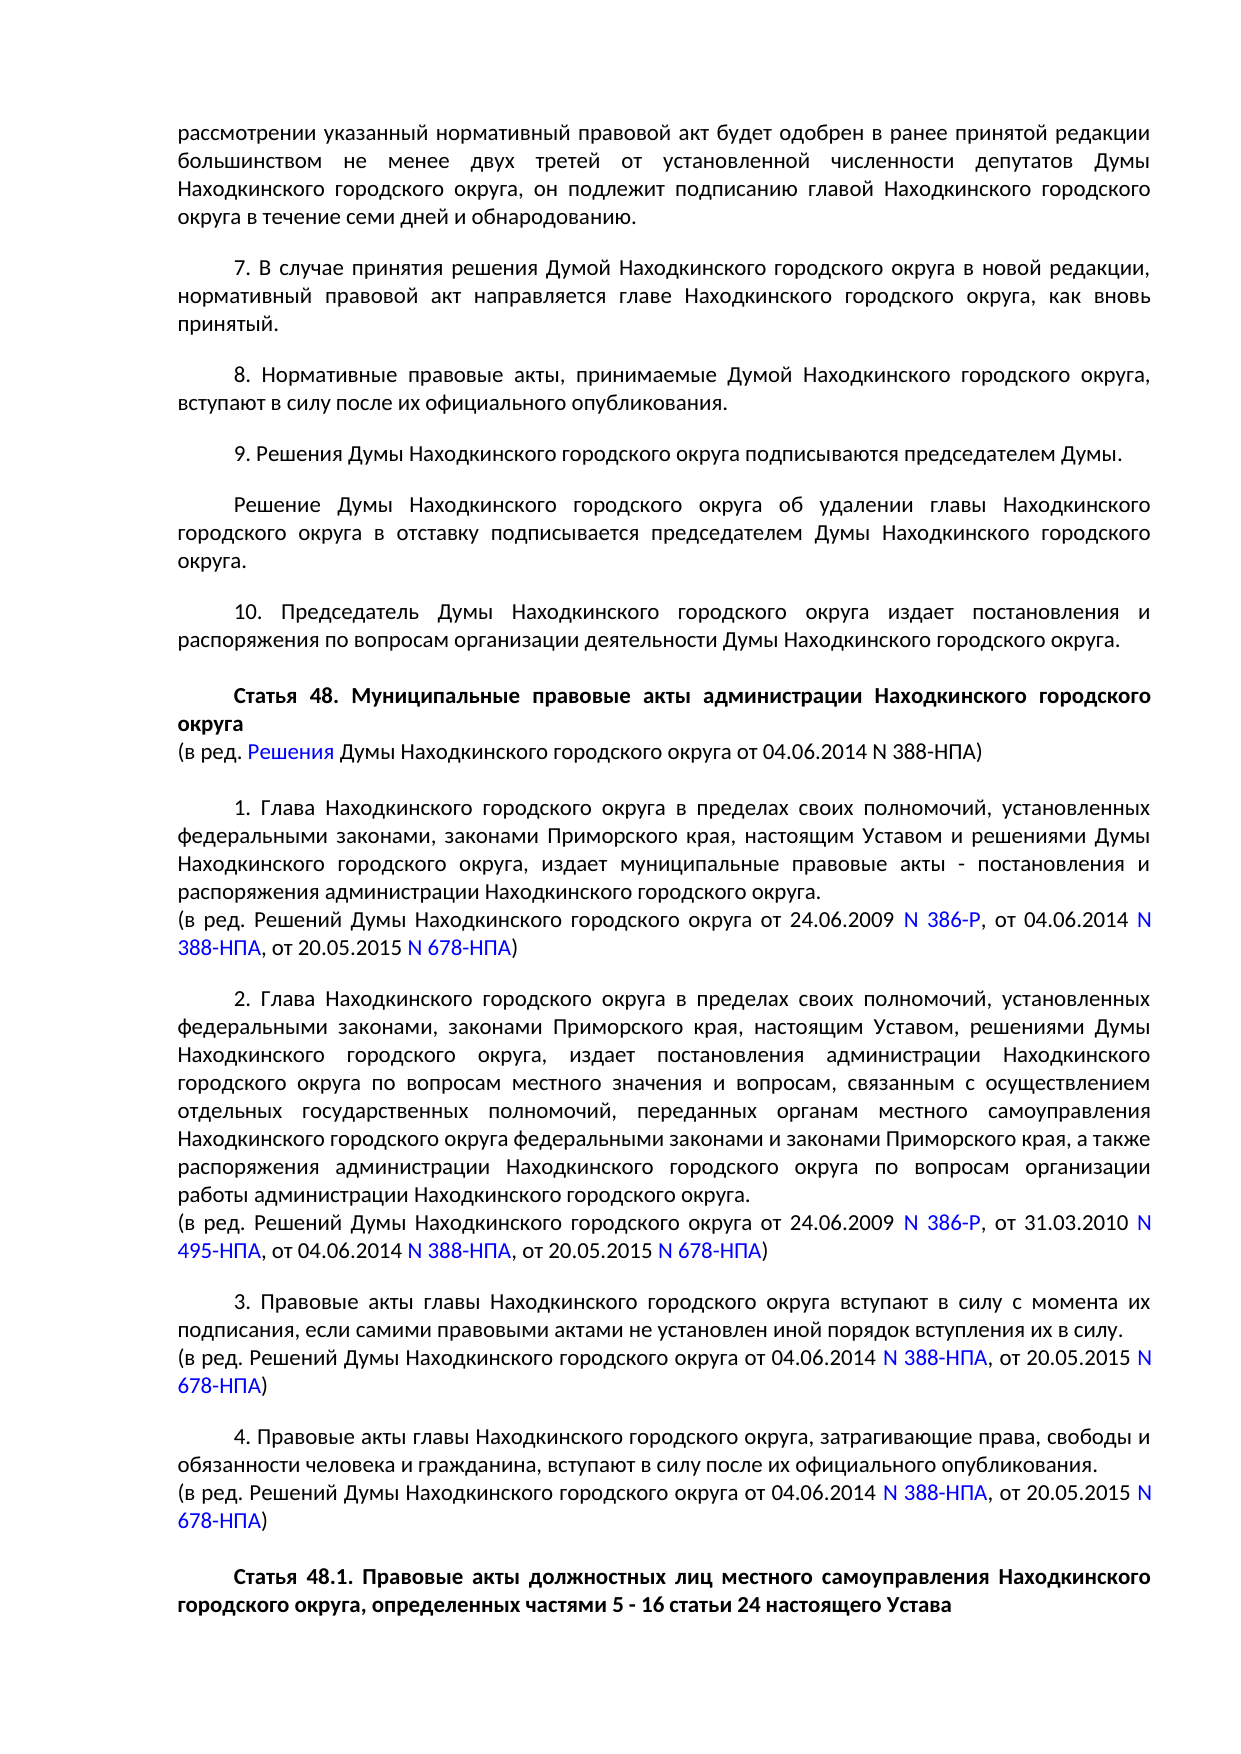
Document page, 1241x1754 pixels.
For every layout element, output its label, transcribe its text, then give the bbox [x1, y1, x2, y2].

text 1. Глава Находкинского городского округа в пределах своих полномочий, установленных федеральными законами, законами Приморского края, настоящим Уставом и решениями Думы Находкинского городского округа, издает муниципальные правовые акты - постановления и распоряжения администрации Находкинского городского округа. [177, 793, 1152, 905]
text 2. Глава Находкинского городского округа в пределах своих полномочий, установленных федеральными законами, законами Приморского края, настоящим Уставом, решениями Думы Находкинского городского округа, издает постановления администрации Находкинского городского округа по вопросам местного значения и вопросам, связанным с осуществлением отдельных государственных полномочий, переданных органам местного самоуправления Находкинского городского округа федеральными законами и законами Приморского края, а также распоряжения администрации Находкинского городского округа по вопросам организации работы администрации Находкинского городского округа. [177, 984, 1152, 1208]
text (в ред. Решений Думы Находкинского городского округа от 04.06.2014 N 388-НПА, от 20.05.2015 N 678-НПА) [177, 1478, 1152, 1534]
text 10. Председатель Думы Находкинского городского округа издает постановления и распоряжения по вопросам организации деятельности Думы Находкинского городского округа. [177, 597, 1152, 653]
title Статья 48.1. Правовые акты должностных лиц местного самоуправления Находкинского городского округа, определенных частями 5 - 16 статьи 24 настоящего Устава [177, 1562, 1152, 1618]
text (в ред. Решений Думы Находкинского городского округа от 24.06.2009 N 386-Р, от 04.06.2014 N 388-НПА, от 20.05.2015 N 678-НПА) [177, 905, 1152, 961]
text Решение Думы Находкинского городского округа об удалении главы Находкинского городского округа в отставку подписывается председателем Думы Находкинского городского округа. [177, 490, 1152, 574]
text 9. Решения Думы Находкинского городского округа подписываются председателем Думы. [177, 439, 1152, 467]
text (в ред. Решений Думы Находкинского городского округа от 04.06.2014 N 388-НПА, от 20.05.2015 N 678-НПА) [177, 1343, 1152, 1399]
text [177, 118, 1152, 230]
text (в ред. Решения Думы Находкинского городского округа от 04.06.2014 N 388-НПА) [177, 737, 1152, 765]
title Статья 48. Муниципальные правовые акты администрации Находкинского городского округа [177, 681, 1152, 737]
text 8. Нормативные правовые акты, принимаемые Думой Находкинского городского округа, вступают в силу после их официального опубликования. [177, 360, 1152, 416]
text 3. Правовые акты главы Находкинского городского округа вступают в силу с момента их подписания, если самими правовыми актами не установлен иной порядок вступления их в силу. [177, 1287, 1152, 1343]
text 4. Правовые акты главы Находкинского городского округа, затрагивающие права, свободы и обязанности человека и гражданина, вступают в силу после их официального опубликования. [177, 1422, 1152, 1478]
text 7. В случае принятия решения Думой Находкинского городского округа в новой редакции, нормативный правовой акт направляется главе Находкинского городского округа, как вновь принятый. [177, 253, 1152, 337]
text (в ред. Решений Думы Находкинского городского округа от 24.06.2009 N 386-Р, от 31.03.2010 N 495-НПА, от 04.06.2014 N 388-НПА, от 20.05.2015 N 678-НПА) [177, 1208, 1152, 1264]
